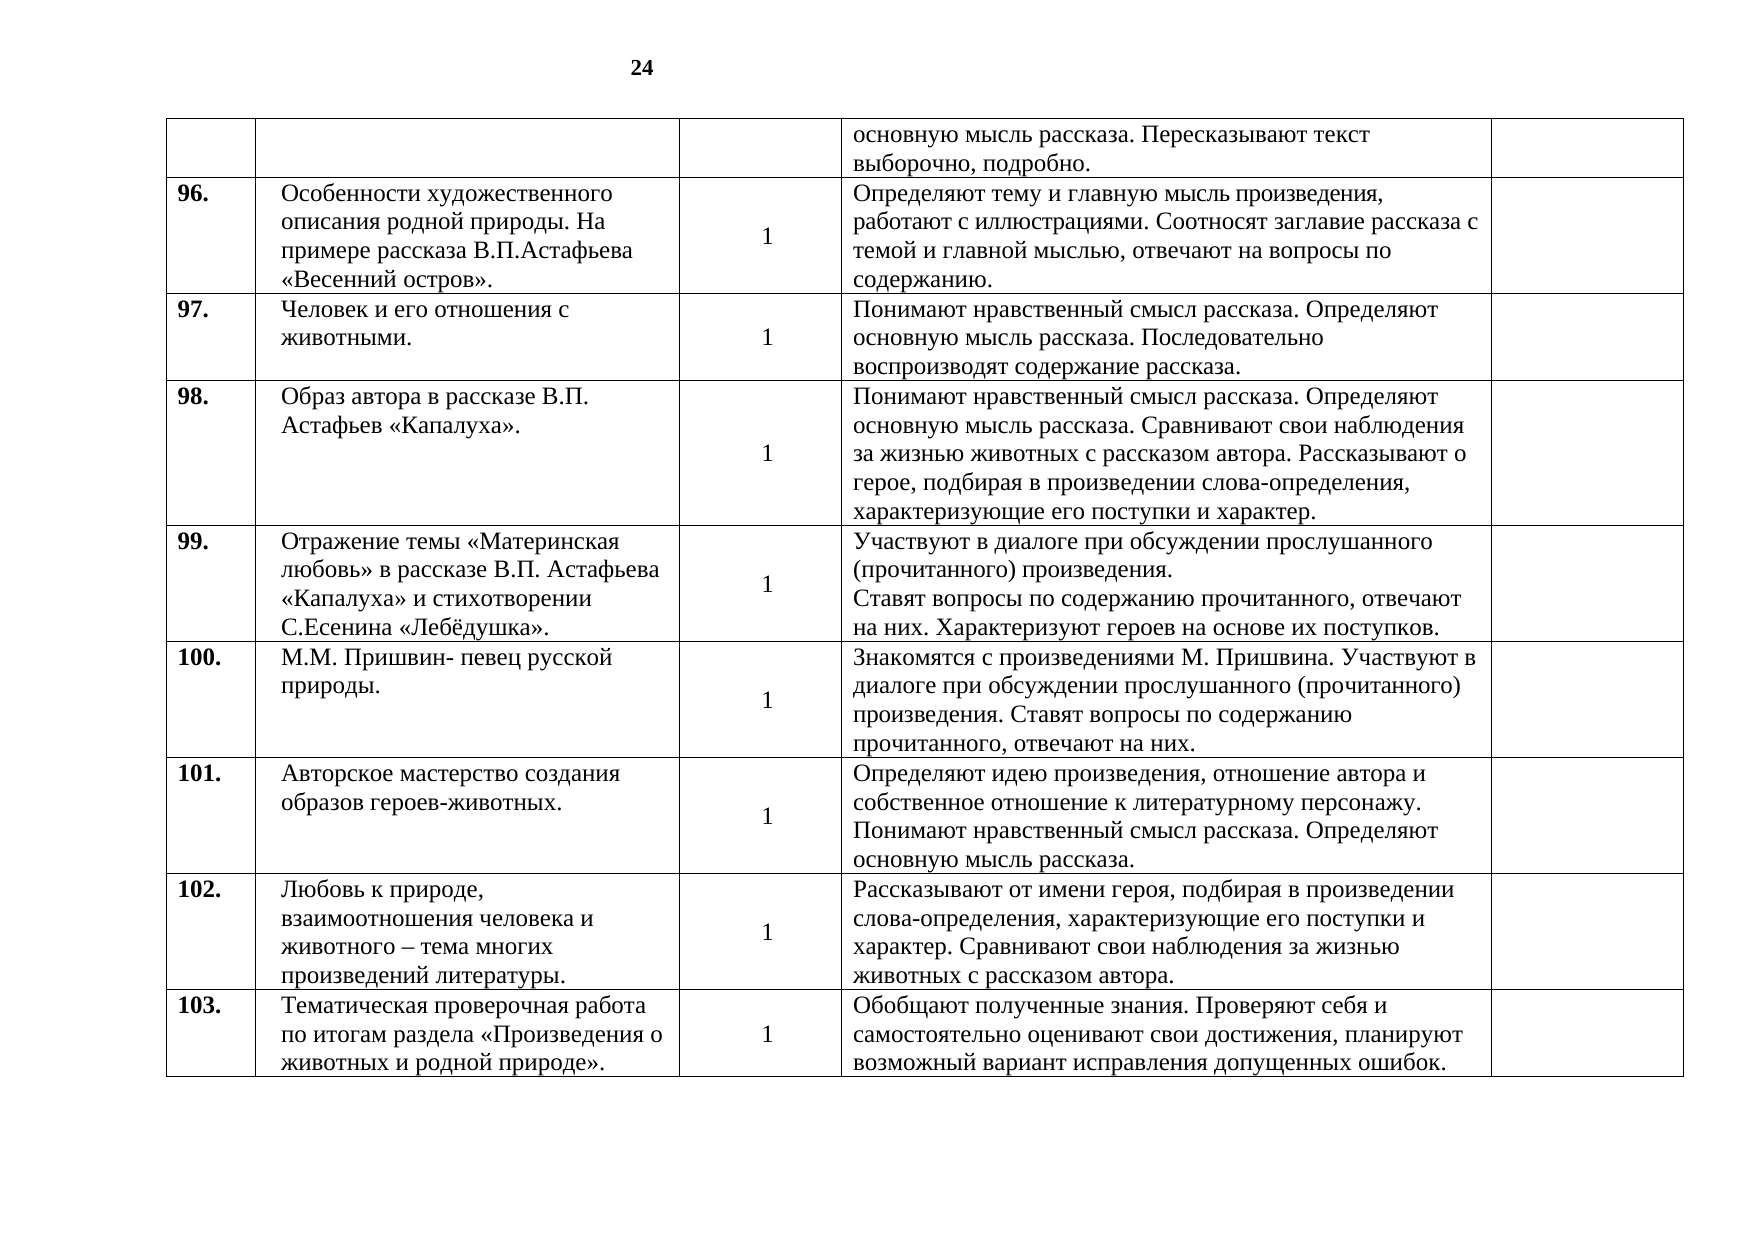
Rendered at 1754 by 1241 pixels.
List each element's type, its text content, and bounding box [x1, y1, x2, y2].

table_cell [1492, 178, 1683, 293]
table_cell [167, 526, 255, 641]
table_cell [1492, 119, 1683, 177]
table_cell [1492, 294, 1683, 380]
table_cell Участвуют в диалоге при обсуждении прослушанного (прочитанного) произведения. Ставят вопросы по содержанию прочитанного, отвечают на них. Характеризуют героев на основе их поступков. [842, 526, 1491, 641]
table_cell [1492, 874, 1683, 989]
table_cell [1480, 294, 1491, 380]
table_cell 1 [680, 990, 841, 1076]
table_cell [256, 119, 679, 177]
table_cell [1492, 381, 1683, 525]
table_cell [1492, 526, 1683, 641]
table_cell 1 [680, 178, 841, 293]
table_cell Тематическая проверочная работа по итогам раздела «Произведения о животных и родной природе». [256, 990, 679, 1076]
table_cell 1 [680, 526, 841, 641]
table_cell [842, 119, 1491, 177]
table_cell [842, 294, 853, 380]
table_cell [167, 119, 255, 177]
table_cell Любовь к природе, взаимоотношения человека и животного – тема многих произведений литературы. [256, 874, 679, 989]
table_cell 1 [680, 758, 841, 873]
table_cell Авторское мастерство создания образов героев-животных. [256, 758, 679, 873]
table_cell 1 [680, 294, 841, 380]
table_cell [167, 294, 255, 380]
table_cell Особенности художественного описания родной природы. На примере рассказа В.П.Астафьева «Весенний остров». [256, 178, 679, 293]
table_cell [1492, 758, 1683, 873]
table_cell 1 [680, 642, 841, 757]
table_cell Обобщают полученные знания. Проверяют себя и самостоятельно оценивают свои достижения, планируют возможный вариант исправления допущенных ошибок. [842, 990, 1491, 1076]
table_cell Рассказывают от имени героя, подбирая в произведении слова-определения, характеризующие его поступки и характер. Сравнивают свои наблюдения за жизнью животных с рассказом автора. [842, 874, 1491, 989]
table_cell Отражение темы «Материнская любовь» в рассказе В.П. Астафьева «Капалуха» и стихотворении С.Есенина «Лебёдушка». [256, 526, 679, 641]
table_cell [1492, 642, 1683, 757]
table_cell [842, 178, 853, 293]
table_cell Понимают нравственный смысл рассказа. Определяют основную мысль рассказа. Сравнивают свои наблюдения за жизнью животных с рассказом автора. Рассказывают о герое, подбирая в произведении слова-определения, характеризующие его поступки и характер. [842, 381, 1491, 525]
table_cell 1 [680, 874, 841, 989]
table_cell [167, 642, 255, 757]
table_cell [1492, 990, 1683, 1076]
table_cell Человек и его отношения с животными. [256, 294, 679, 380]
table_cell Знакомятся с произведениями М. Пришвина. Участвуют в диалоге при обсуждении прослушанного (прочитанного) произведения. Ставят вопросы по содержанию прочитанного, отвечают на них. [842, 642, 1491, 757]
table_cell 1 [680, 119, 841, 177]
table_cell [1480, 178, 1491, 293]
table_cell [167, 874, 255, 989]
table_cell 1 [680, 381, 841, 525]
table_cell Образ автора в рассказе В.П. Астафьев «Капалуха». [256, 381, 679, 525]
table_cell М.М. Пришвин- певец русской природы. [256, 642, 679, 757]
table_cell [167, 178, 255, 293]
table_cell [167, 758, 255, 873]
table_cell [167, 381, 255, 525]
table_cell [167, 990, 255, 1076]
table_cell Определяют идею произведения, отношение автора и собственное отношение к литературному персонажу. Понимают нравственный смысл рассказа. Определяют основную мысль рассказа. [842, 758, 1491, 873]
